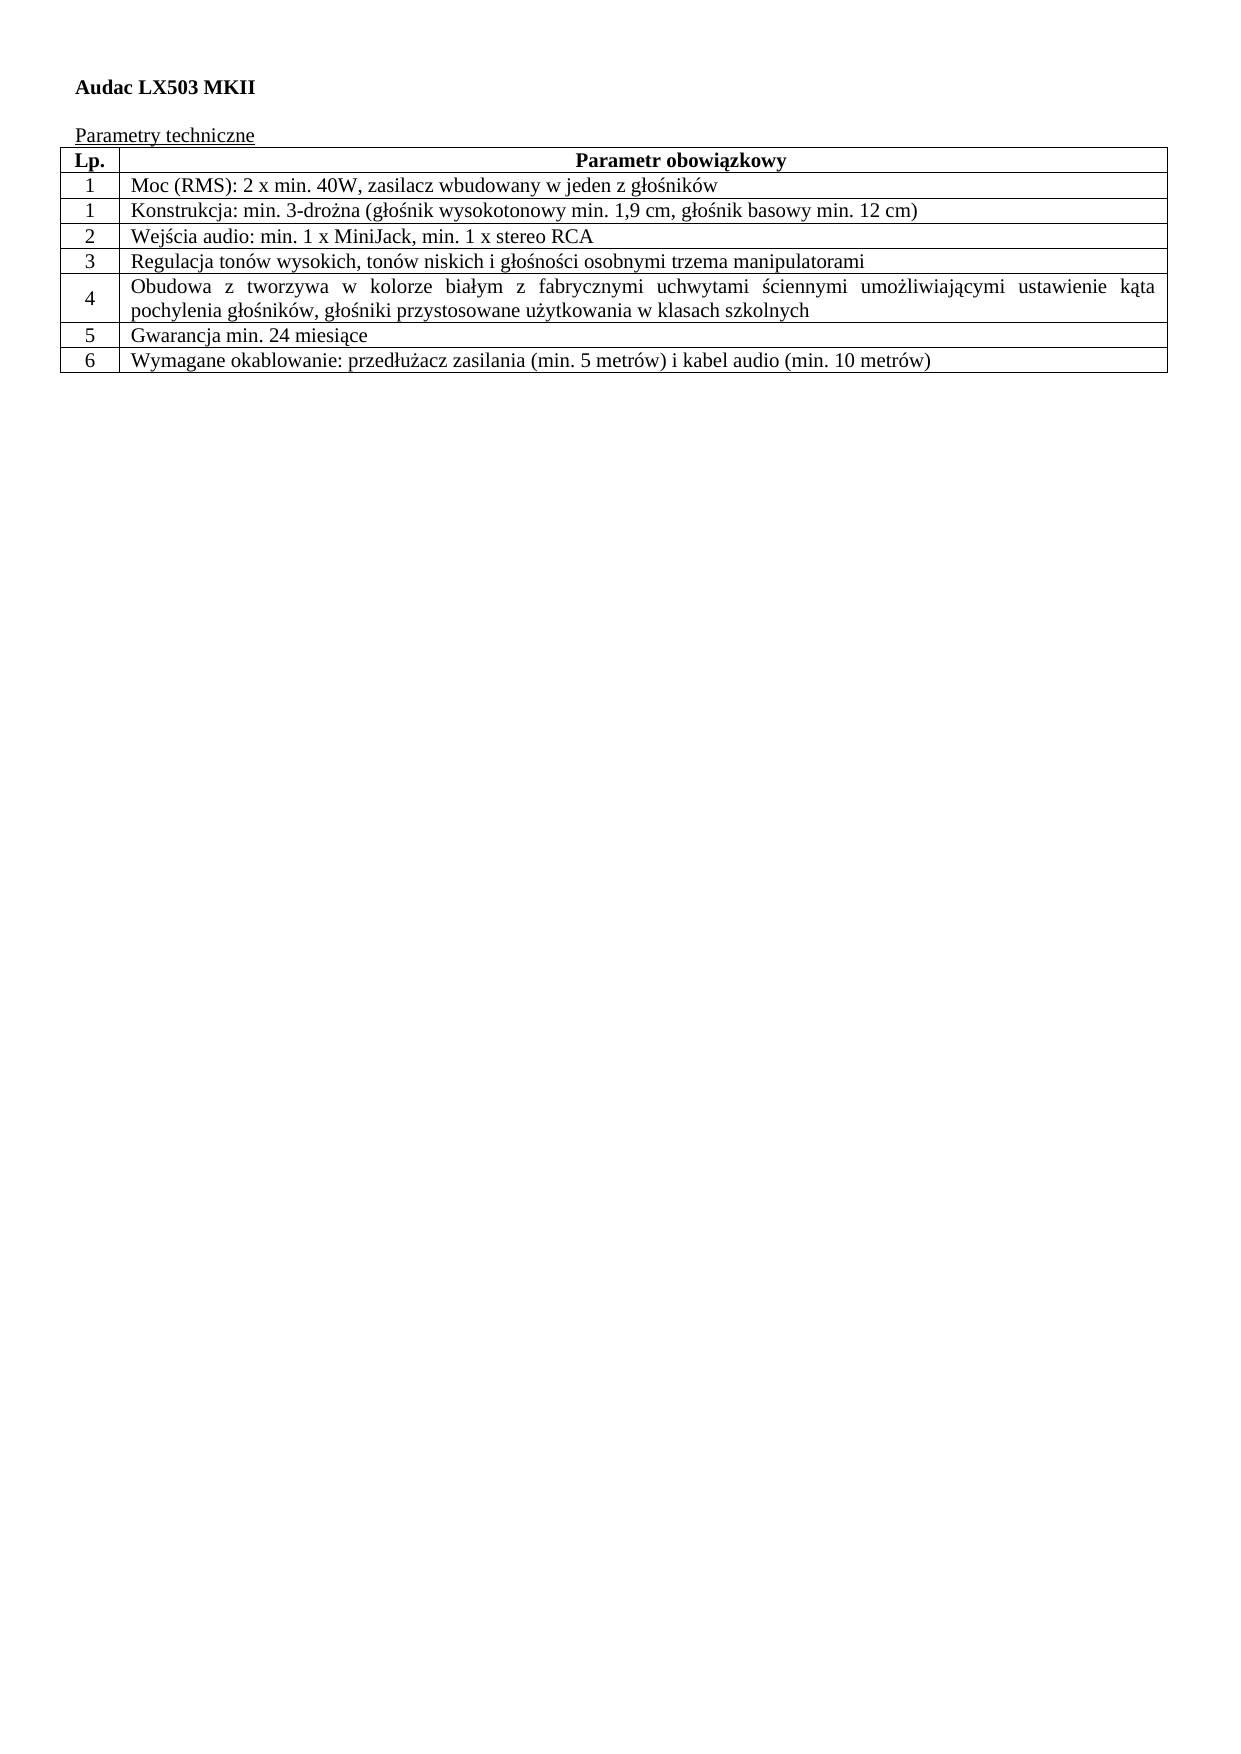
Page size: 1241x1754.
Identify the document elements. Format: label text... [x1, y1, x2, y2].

text Parametry techniczne [75, 123, 1165, 147]
table_cell Moc (RMS): 2 x min. 40W, zasilacz wbudowany w jeden z głośników [120, 173, 1167, 197]
table_cell 2 [61, 224, 119, 248]
table_header Lp. [61, 148, 119, 172]
table_cell Regulacja tonów wysokich, tonów niskich i głośności osobnymi trzema manipulatorami [120, 249, 1167, 273]
table_cell Obudowa z tworzywa w kolorze białym z fabrycznymi uchwytami ściennymi umożliwiającymi ustawienie kąta pochylenia głośników, głośniki przystosowane użytkowania w klasach szkolnych [120, 274, 1167, 322]
table_cell 3 [61, 249, 119, 273]
table_cell 5 [61, 323, 119, 347]
table_cell Wymagane okablowanie: przedłużacz zasilania (min. 5 metrów) i kabel audio (min. 10 metrów) [120, 348, 1167, 372]
table_cell 1 [61, 199, 119, 222]
table_cell Konstrukcja: min. 3-drożna (głośnik wysokotonowy min. 1,9 cm, głośnik basowy min. 12 cm) [120, 199, 1167, 222]
table_cell Wejścia audio: min. 1 x MiniJack, min. 1 x stereo RCA [120, 224, 1167, 248]
table_cell 4 [61, 274, 119, 322]
table_cell 6 [61, 348, 119, 372]
table_cell 1 [61, 173, 119, 197]
text Audac LX503 MKII [75, 75, 1165, 99]
table_header Parametr obowiązkowy [120, 148, 1167, 172]
table_cell Gwarancja min. 24 miesiące [120, 323, 1167, 347]
